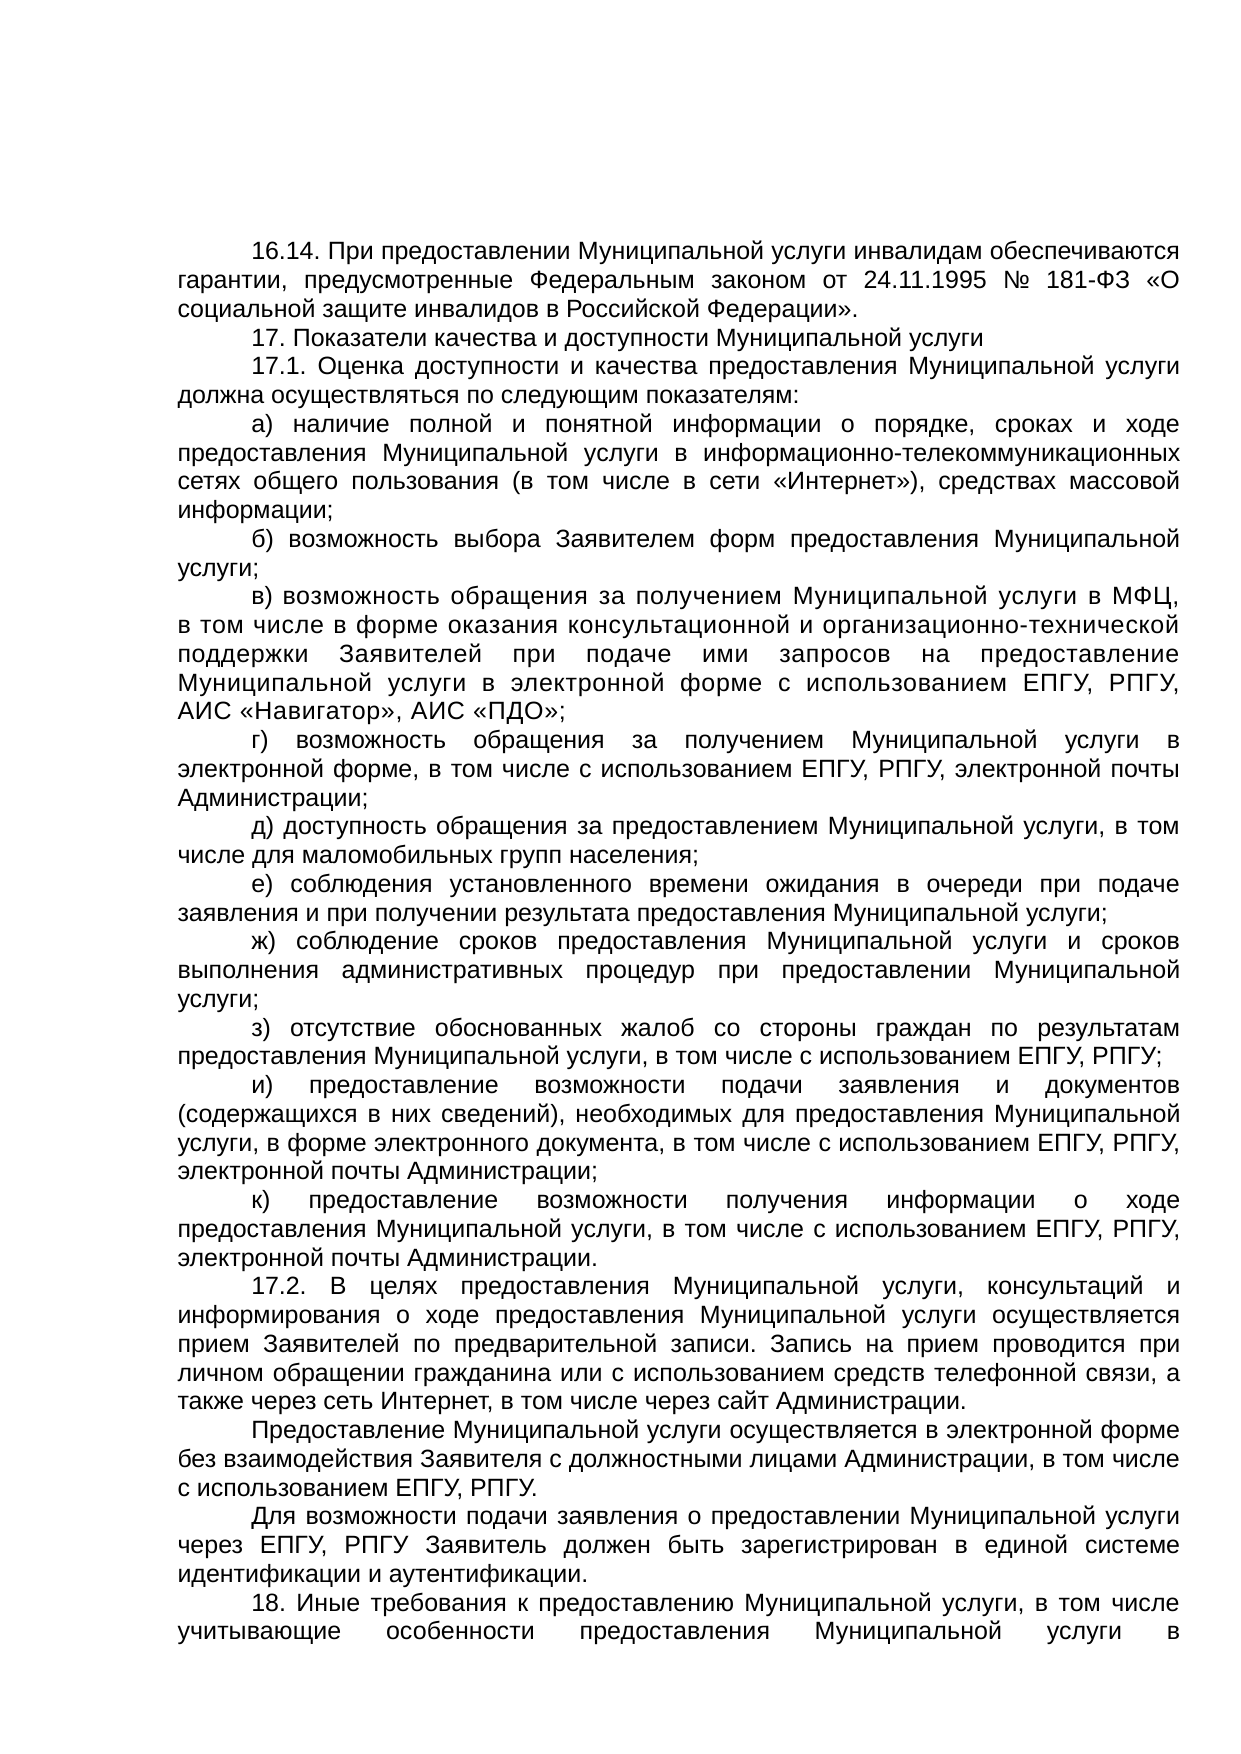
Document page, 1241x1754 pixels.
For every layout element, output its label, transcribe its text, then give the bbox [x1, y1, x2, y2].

text Для возможности подачи заявления о предоставлении Муниципальной услуги через ЕПГУ, РПГУ Заявитель должен быть зарегистрирован в единой системе идентификации и аутентификации. [177, 1501, 1181, 1587]
text 17.2. В целях предоставления Муниципальной услуги, консультаций и информирования о ходе предоставления Муниципальной услуги осуществляется прием Заявителей по предварительной записи. Запись на прием проводится при личном обращении гражданина или с использованием средств телефонной связи, а также через сеть Интернет, в том числе через сайт Администрации. [177, 1271, 1181, 1415]
text з) отсутствие обоснованных жалоб со стороны граждан по результатам предоставления Муниципальной услуги, в том числе с использованием ЕПГУ, РПГУ; [177, 1012, 1181, 1070]
text д) доступность обращения за предоставлением Муниципальной услуги, в том числе для маломобильных групп населения; [177, 811, 1181, 869]
text 16.14. При предоставлении Муниципальной услуги инвалидам обеспечиваются гарантии, предусмотренные Федеральным законом от 24.11.1995 № 181-ФЗ «О социальной защите инвалидов в Российской Федерации». [177, 236, 1181, 322]
text Предоставление Муниципальной услуги осуществляется в электронной форме без взаимодействия Заявителя с должностными лицами Администрации, в том числе с использованием ЕПГУ, РПГУ. [177, 1415, 1181, 1501]
text в) возможность обращения за получением Муниципальной услуги в МФЦ, в том числе в форме оказания консультационной и организационно-технической поддержки Заявителей при подаче ими запросов на предоставление Муниципальной услуги в электронной форме с использованием ЕПГУ, РПГУ, АИС «Навигатор», АИС «ПДО»; [177, 581, 1181, 725]
text 17.1. Оценка доступности и качества предоставления Муниципальной услуги должна осуществляться по следующим показателям: [177, 351, 1181, 409]
text 17. Показатели качества и доступности Муниципальной услуги [251, 322, 1181, 351]
text б) возможность выбора Заявителем форм предоставления Муниципальной услуги; [177, 524, 1181, 581]
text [177, 1587, 1181, 1645]
text е) соблюдения установленного времени ожидания в очереди при подаче заявления и при получении результата предоставления Муниципальной услуги; [177, 869, 1181, 926]
text г) возможность обращения за получением Муниципальной услуги в электронной форме, в том числе с использованием ЕПГУ, РПГУ, электронной почты Администрации; [177, 725, 1181, 811]
text а) наличие полной и понятной информации о порядке, сроках и ходе предоставления Муниципальной услуги в информационно-телекоммуникационных сетях общего пользования (в том числе в сети «Интернет»), средствах массовой информации; [177, 409, 1181, 524]
text и) предоставление возможности подачи заявления и документов (содержащихся в них сведений), необходимых для предоставления Муниципальной услуги, в форме электронного документа, в том числе с использованием ЕПГУ, РПГУ, электронной почты Администрации; [177, 1070, 1181, 1185]
text к) предоставление возможности получения информации о ходе предоставления Муниципальной услуги, в том числе с использованием ЕПГУ, РПГУ, электронной почты Администрации. [177, 1185, 1181, 1271]
text ж) соблюдение сроков предоставления Муниципальной услуги и сроков выполнения административных процедур при предоставлении Муниципальной услуги; [177, 926, 1181, 1012]
